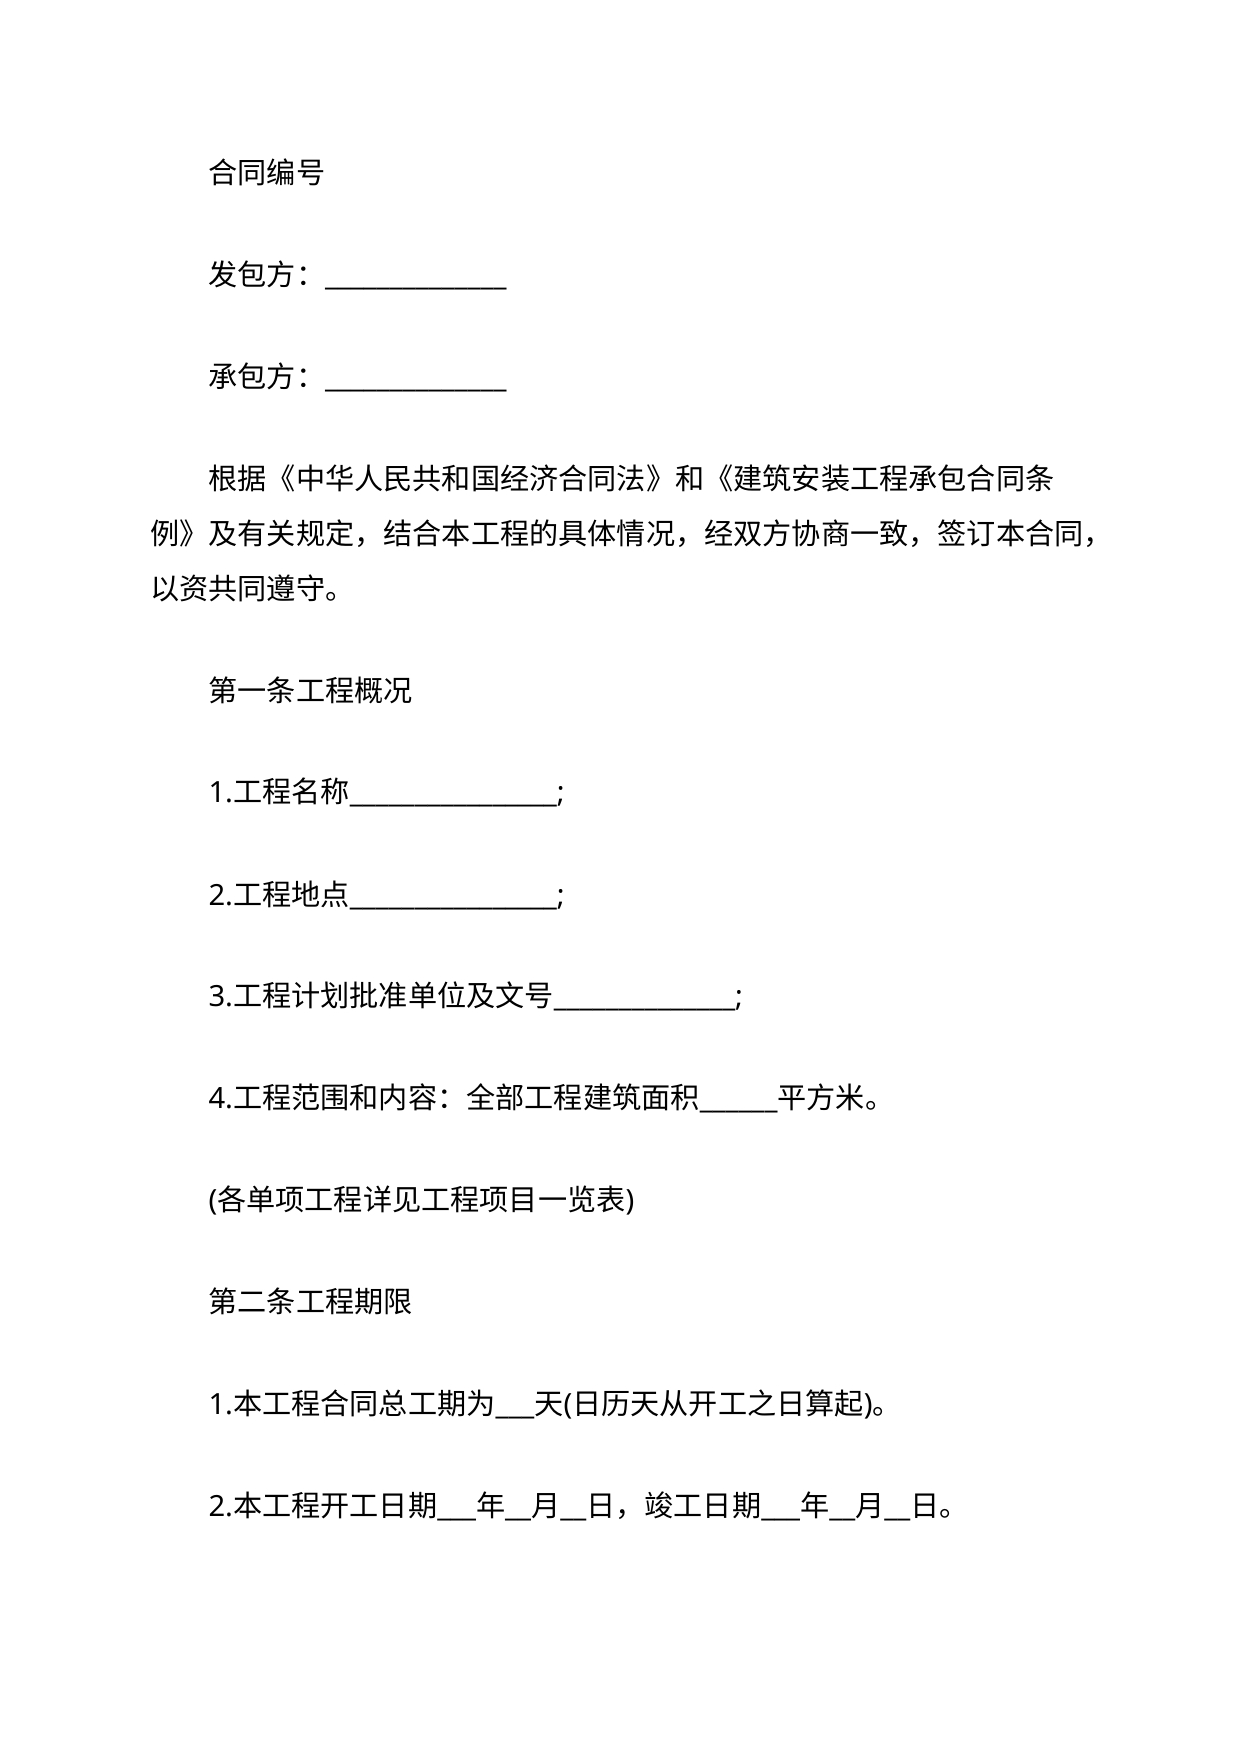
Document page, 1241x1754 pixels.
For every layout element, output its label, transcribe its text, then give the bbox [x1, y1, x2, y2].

text 第一条工程概况 [150, 667, 1090, 709]
text 发包方：______________ [150, 252, 1090, 294]
text 3.工程计划批准单位及文号______________; [150, 973, 1090, 1015]
text 1.工程名称________________; [150, 769, 1090, 811]
text 2.本工程开工日期___年__月__日，竣工日期___年__月__日。 [150, 1483, 1090, 1525]
text 第二条工程期限 [150, 1279, 1090, 1321]
text 合同编号 [150, 150, 1090, 192]
text 根据《中华人民共和国经济合同法》和《建筑安装工程承包合同条例》及有关规定，结合本工程的具体情况，经双方协商一致，签订本合同，以资共同遵守。 [150, 456, 1090, 608]
text (各单项工程详见工程项目一览表) [150, 1177, 1090, 1219]
text 1.本工程合同总工期为___天(日历天从开工之日算起)。 [150, 1381, 1090, 1423]
text 4.工程范围和内容：全部工程建筑面积______平方米。 [150, 1075, 1090, 1117]
text 2.工程地点________________; [150, 871, 1090, 913]
text 承包方：______________ [150, 354, 1090, 396]
